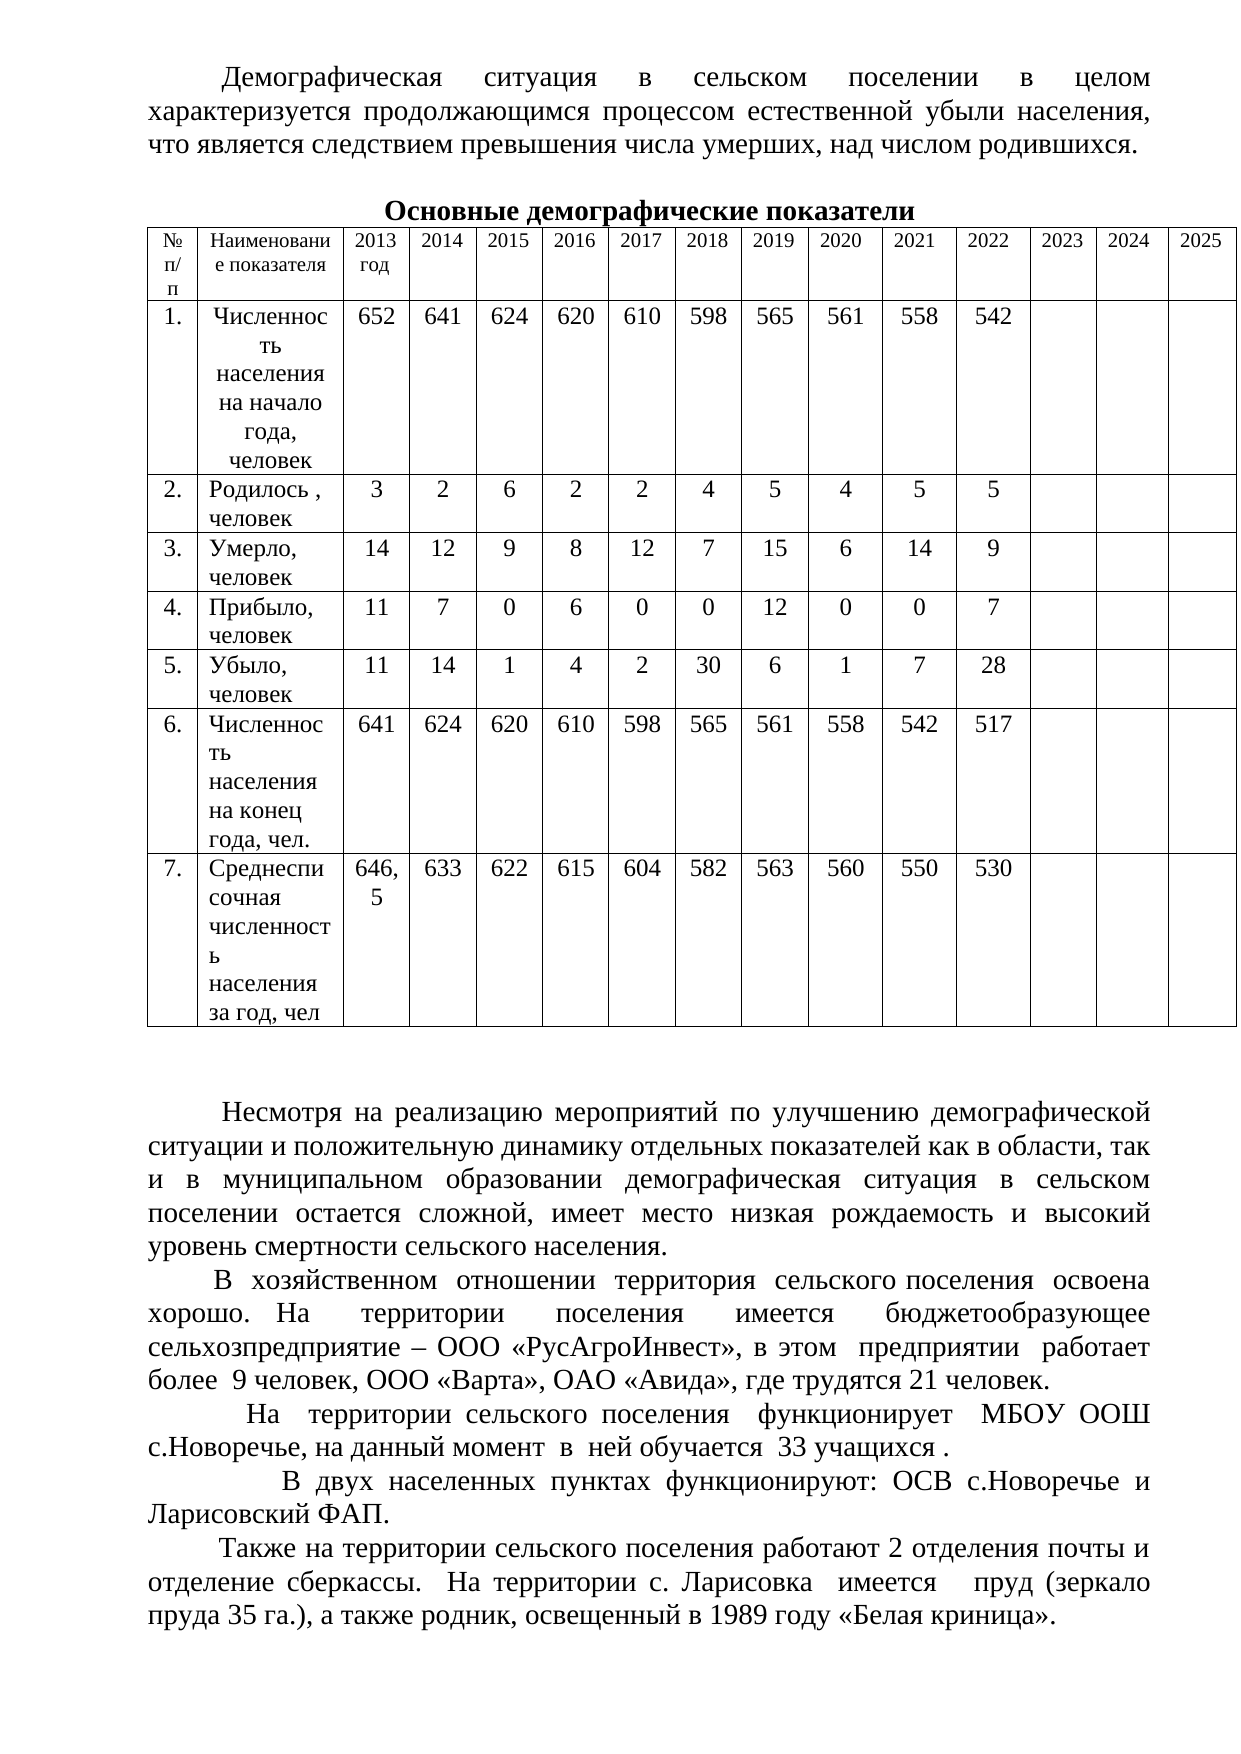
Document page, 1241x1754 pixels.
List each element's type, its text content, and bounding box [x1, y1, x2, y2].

table_cell 624 [477, 301, 542, 473]
table_header 2021 [883, 228, 956, 300]
text Несмотря на реализацию мероприятий по улучшению демографической ситуации и положительную динамику отдельных показателей как в области, так и в муниципальном образовании демографическая ситуация в сельском поселении остается сложной, имеет место низкая рождаемость и высокий уровень смертности сельского населения. [148, 1094, 1152, 1262]
table_cell [1031, 854, 1096, 1026]
table_cell 652 [344, 301, 409, 473]
text Основные демографические показатели [148, 193, 1152, 227]
table_cell [1169, 533, 1236, 591]
table_cell 622 [477, 854, 542, 1026]
table_cell 550 [883, 854, 956, 1026]
table_cell 2 [609, 650, 675, 708]
table_cell 30 [676, 650, 741, 708]
table_cell 6 [543, 592, 608, 649]
table_cell 561 [809, 301, 882, 473]
table_cell [1031, 709, 1096, 852]
text В хозяйственном отношении территория сельского поселения освоена хорошо. На территории поселения имеется бюджетообразующее сельхозпредприятие – ООО «РусАгроИнвест», в этом предприятии работает более 9 человек, ООО «Варта», ОАО «Авида», где трудятся 21 человек. [148, 1262, 1152, 1396]
table_cell [1097, 533, 1168, 591]
table_cell [1097, 592, 1168, 649]
table_cell 7 [676, 533, 741, 591]
table_cell 5 [742, 475, 808, 532]
table_cell 8 [543, 533, 608, 591]
table_cell 0 [477, 592, 542, 649]
table_cell 3. [148, 533, 197, 591]
table_cell 3 [344, 475, 409, 532]
table_cell 517 [957, 709, 1030, 852]
table_cell 582 [676, 854, 741, 1026]
table_cell [1097, 475, 1168, 532]
table_cell [1169, 592, 1236, 649]
table_cell [1097, 709, 1168, 852]
table_cell 11 [344, 592, 409, 649]
table_cell 12 [609, 533, 675, 591]
table_cell 530 [957, 854, 1030, 1026]
table_cell 4 [676, 475, 741, 532]
text Демографическая ситуация в сельском поселении в целом характеризуется продолжающимся процессом естественной убыли населения, что является следствием превышения числа умерших, над числом родившихся. [148, 59, 1152, 160]
table_cell 14 [883, 533, 956, 591]
table_cell [1097, 650, 1168, 708]
table_cell Прибыло, человек [198, 592, 343, 649]
table_cell 0 [809, 592, 882, 649]
table_cell 9 [477, 533, 542, 591]
table_cell 9 [957, 533, 1030, 591]
table_cell 620 [477, 709, 542, 852]
table_cell 7. [148, 854, 197, 1026]
table_cell Родилось , человек [198, 475, 343, 532]
table_header №п/п [148, 228, 197, 300]
table_cell 2 [543, 475, 608, 532]
table_cell [1097, 301, 1168, 473]
table_header 2015 [477, 228, 542, 300]
table_cell 5 [957, 475, 1030, 532]
table_cell 542 [883, 709, 956, 852]
table_cell 1 [809, 650, 882, 708]
table_cell 598 [676, 301, 741, 473]
table_cell 560 [809, 854, 882, 1026]
table_cell 15 [742, 533, 808, 591]
table_header Наименование показателя [198, 228, 343, 300]
table_cell 565 [676, 709, 741, 852]
table_cell 7 [410, 592, 476, 649]
table_cell 2 [410, 475, 476, 532]
table_cell 620 [543, 301, 608, 473]
table_cell [1031, 592, 1096, 649]
table_cell 641 [344, 709, 409, 852]
table_cell 14 [344, 533, 409, 591]
table_header 2018 [676, 228, 741, 300]
table_header 2019 [742, 228, 808, 300]
table_cell 4 [809, 475, 882, 532]
table_cell 7 [883, 650, 956, 708]
table_cell 1 [477, 650, 542, 708]
table_cell 0 [609, 592, 675, 649]
table_cell 0 [883, 592, 956, 649]
table_cell [1169, 650, 1236, 708]
table_cell 646,5 [344, 854, 409, 1026]
table_cell 14 [410, 650, 476, 708]
table_cell 561 [742, 709, 808, 852]
table_header 2013 год [344, 228, 409, 300]
table_cell [1169, 854, 1236, 1026]
table_cell 5 [883, 475, 956, 532]
table_cell Умерло, человек [198, 533, 343, 591]
table_header 2014 [410, 228, 476, 300]
table_cell 11 [344, 650, 409, 708]
table_cell Убыло, человек [198, 650, 343, 708]
table_cell Среднесписочная численность населения за год, чел [198, 854, 343, 1026]
table_cell 6 [742, 650, 808, 708]
table_cell 542 [957, 301, 1030, 473]
table_cell 2 [609, 475, 675, 532]
table_cell 6 [477, 475, 542, 532]
text На территории сельского поселения функционирует МБОУ ООШ с.Новоречье, на данный момент в ней обучается 33 учащихся . [148, 1396, 1152, 1463]
table_cell 598 [609, 709, 675, 852]
table_cell 641 [410, 301, 476, 473]
table_cell 7 [957, 592, 1030, 649]
table_cell 12 [742, 592, 808, 649]
table_header 2025 [1169, 228, 1236, 300]
table_cell 2. [148, 475, 197, 532]
table_header 2017 [609, 228, 675, 300]
table_cell 558 [883, 301, 956, 473]
table_cell 5. [148, 650, 197, 708]
table_cell 4 [543, 650, 608, 708]
text Также на территории сельского поселения работают 2 отделения почты и отделение сберкассы. На территории с. Ларисовка имеется пруд (зеркало пруда 35 га.), а также родник, освещенный в 1989 году «Белая криница». [148, 1530, 1152, 1631]
table_cell 563 [742, 854, 808, 1026]
table_header 2022 [957, 228, 1030, 300]
table_cell [1031, 475, 1096, 532]
table_cell 4. [148, 592, 197, 649]
table_cell Численность населения на начало года, человек [198, 301, 343, 473]
table_header 2020 [809, 228, 882, 300]
table_cell [1031, 301, 1096, 473]
table_cell 0 [676, 592, 741, 649]
table_cell 1. [148, 301, 197, 473]
table_cell 610 [543, 709, 608, 852]
table_cell [1169, 301, 1236, 473]
table_cell 624 [410, 709, 476, 852]
table_cell 6 [809, 533, 882, 591]
table_cell [1031, 533, 1096, 591]
table_cell 28 [957, 650, 1030, 708]
table_cell 604 [609, 854, 675, 1026]
table_cell [1097, 854, 1168, 1026]
table_header 2024 [1097, 228, 1168, 300]
table_cell 633 [410, 854, 476, 1026]
table_cell 610 [609, 301, 675, 473]
table_cell 12 [410, 533, 476, 591]
table_cell 6. [148, 709, 197, 852]
table_cell Численность населения на конец года, чел. [198, 709, 343, 852]
table_cell 558 [809, 709, 882, 852]
table_cell 615 [543, 854, 608, 1026]
table_cell [1169, 709, 1236, 852]
table_header 2023 [1031, 228, 1096, 300]
text В двух населенных пунктах функционируют: ОСВ с.Новоречье и Ларисовский ФАП. [148, 1463, 1152, 1530]
table_cell [1031, 650, 1096, 708]
table_cell 565 [742, 301, 808, 473]
table_header 2016 [543, 228, 608, 300]
table_cell [1169, 475, 1236, 532]
